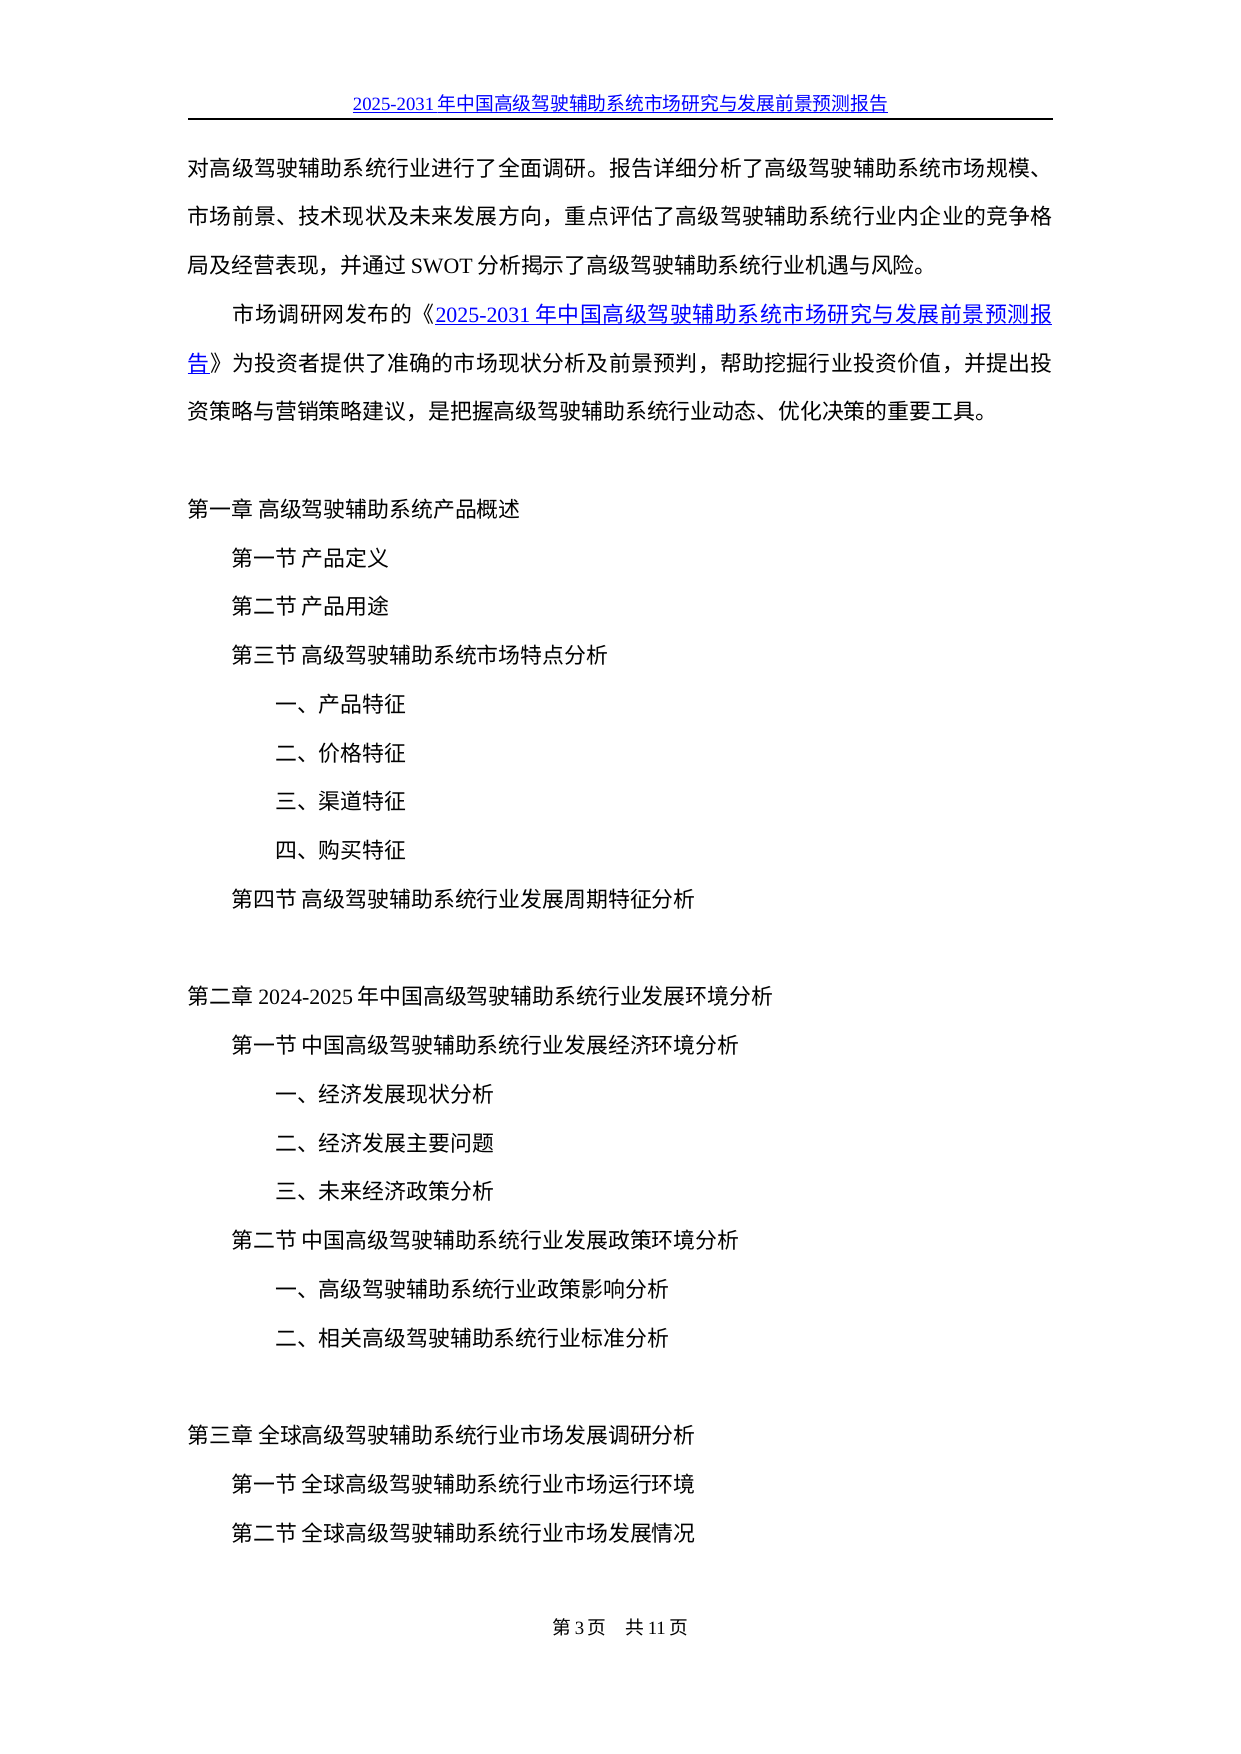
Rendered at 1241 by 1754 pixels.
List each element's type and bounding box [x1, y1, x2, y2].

text [187, 150, 1053, 1548]
